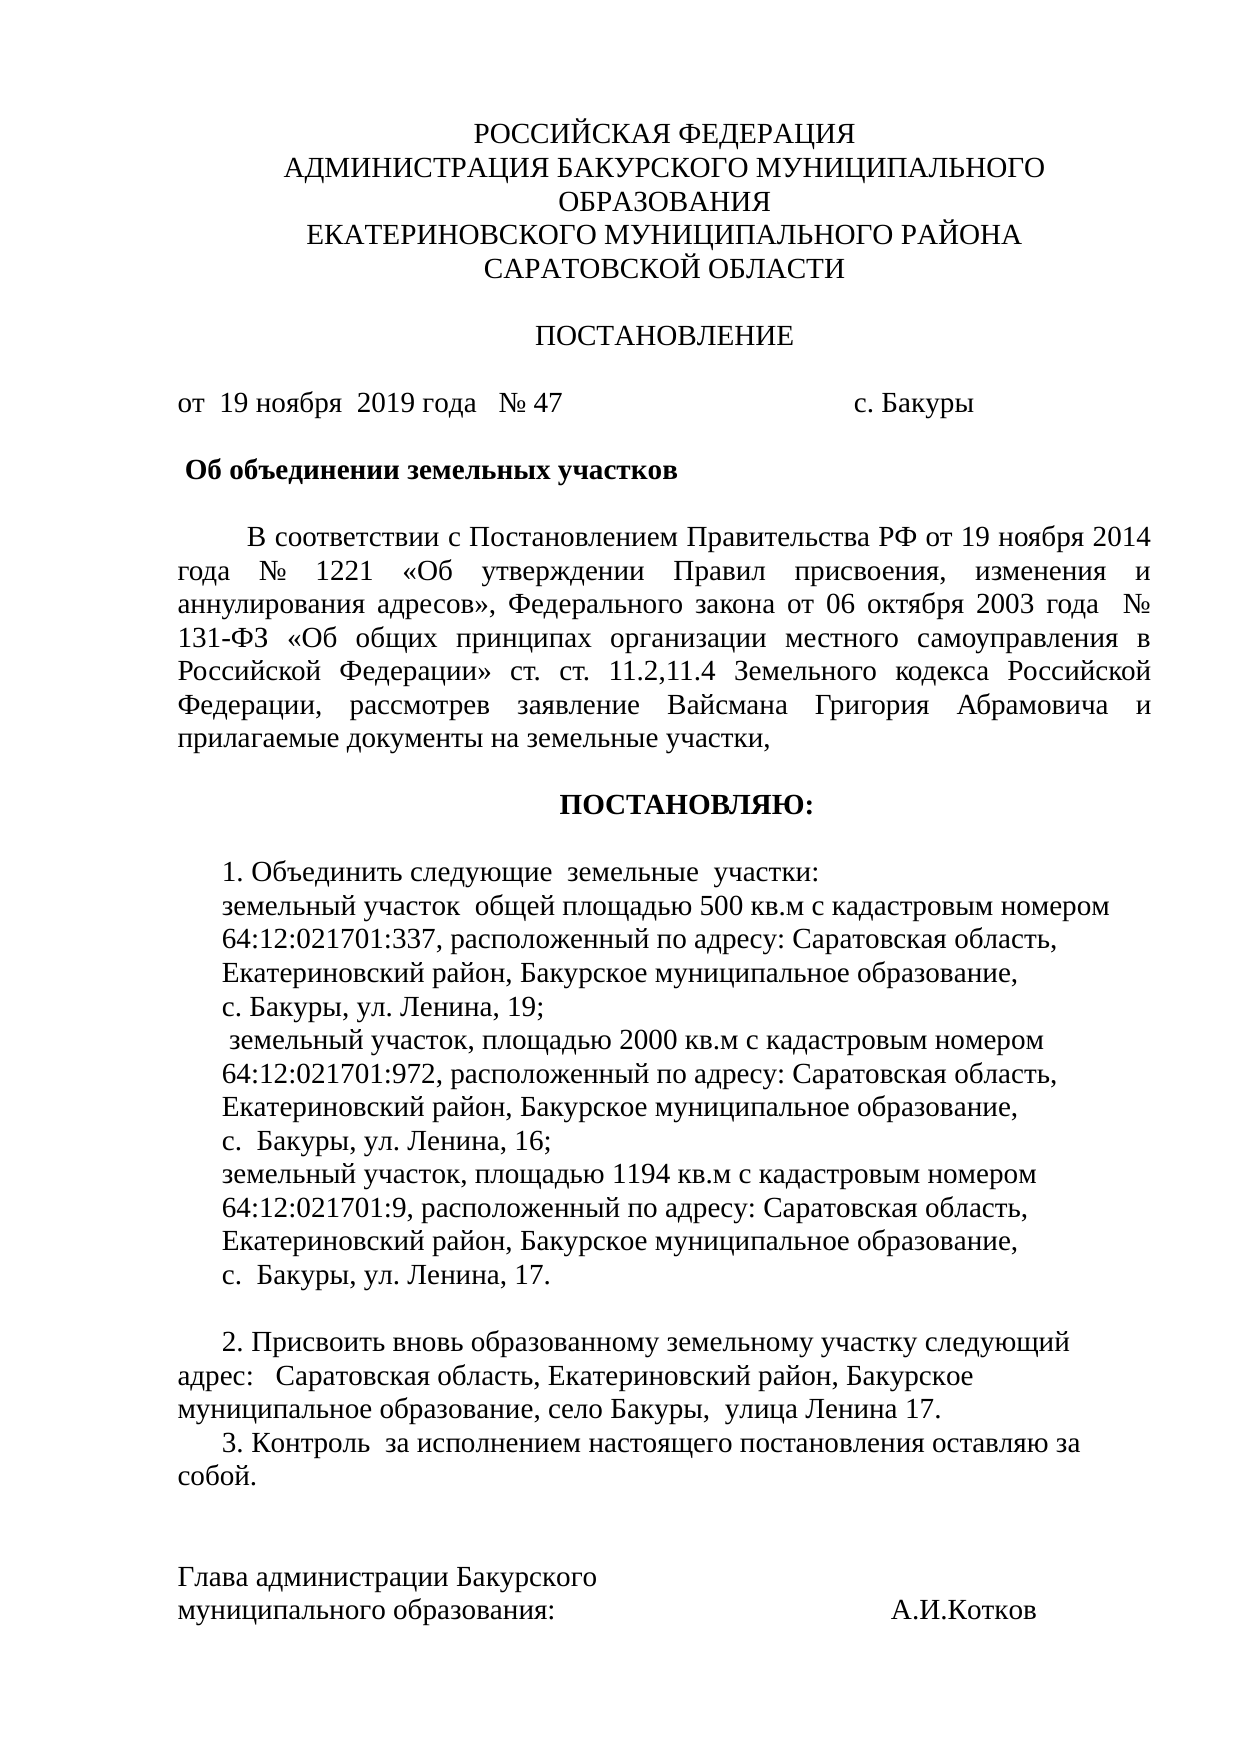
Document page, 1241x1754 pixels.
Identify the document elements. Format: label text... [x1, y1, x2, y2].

text муниципального образования: А.И.Котков [177, 1592, 1152, 1626]
list Присвоить вновь образованному земельному участку следующий адрес: Саратовская область, Екатериновский район, Бакурское муниципальное образование, село Бакуры, улица Ленина 17. [177, 1324, 1152, 1425]
list земельный участок, площадью 1194 кв.м с кадастровым номером 64:12:021701:9, расположенный по адресу: Саратовская область, Екатериновский район, Бакурское муниципальное образование, с. Бакуры, ул. Ленина, 17. [222, 1156, 1152, 1291]
text В соответствии с Постановлением Правительства РФ от 19 ноября 2014 года № 1221 «Об утверждении Правил присвоения, изменения и аннулирования адресов», Федерального закона от 06 октября 2003 года № 131-ФЗ «Об общих принципах организации местного самоуправления в Российской Федерации» ст. ст. 11.2,11.4 Земельного кодекса Российской Федерации, рассмотрев заявление Вайсмана Григория Абрамовича и прилагаемые документы на земельные участки, [177, 519, 1152, 754]
text Об объединении земельных участков [177, 452, 1152, 486]
text ПОСТАНОВЛЕНИЕ [177, 318, 1152, 351]
list земельный участок, площадью 2000 кв.м с кадастровым номером 64:12:021701:972, расположенный по адресу: Саратовская область, Екатериновский район, Бакурское муниципальное образование, с. Бакуры, ул. Ленина, 16; [222, 1022, 1152, 1156]
text Глава администрации Бакурского [177, 1559, 1152, 1592]
text от 19 ноября 2019 года № 47 с. Бакуры [177, 385, 1152, 418]
text ПОСТАНОВЛЯЮ: [177, 787, 1152, 821]
list Объединить следующие земельные участки: [177, 854, 1152, 888]
list земельный участок общей площадью 500 кв.м с кадастровым номером 64:12:021701:337, расположенный по адресу: Саратовская область, Екатериновский район, Бакурское муниципальное образование, с. Бакуры, ул. Ленина, 19; [222, 888, 1152, 1022]
text РОССИЙСКАЯ ФЕДЕРАЦИЯ АДМИНИСТРАЦИЯ БАКУРСКОГО МУНИЦИПАЛЬНОГО ОБРАЗОВАНИЯ ЕКАТЕРИНОВСКОГО МУНИЦИПАЛЬНОГО РАЙОНА САРАТОВСКОЙ ОБЛАСТИ [177, 117, 1152, 284]
list Контроль за исполнением настоящего постановления оставляю за собой. [177, 1425, 1152, 1492]
